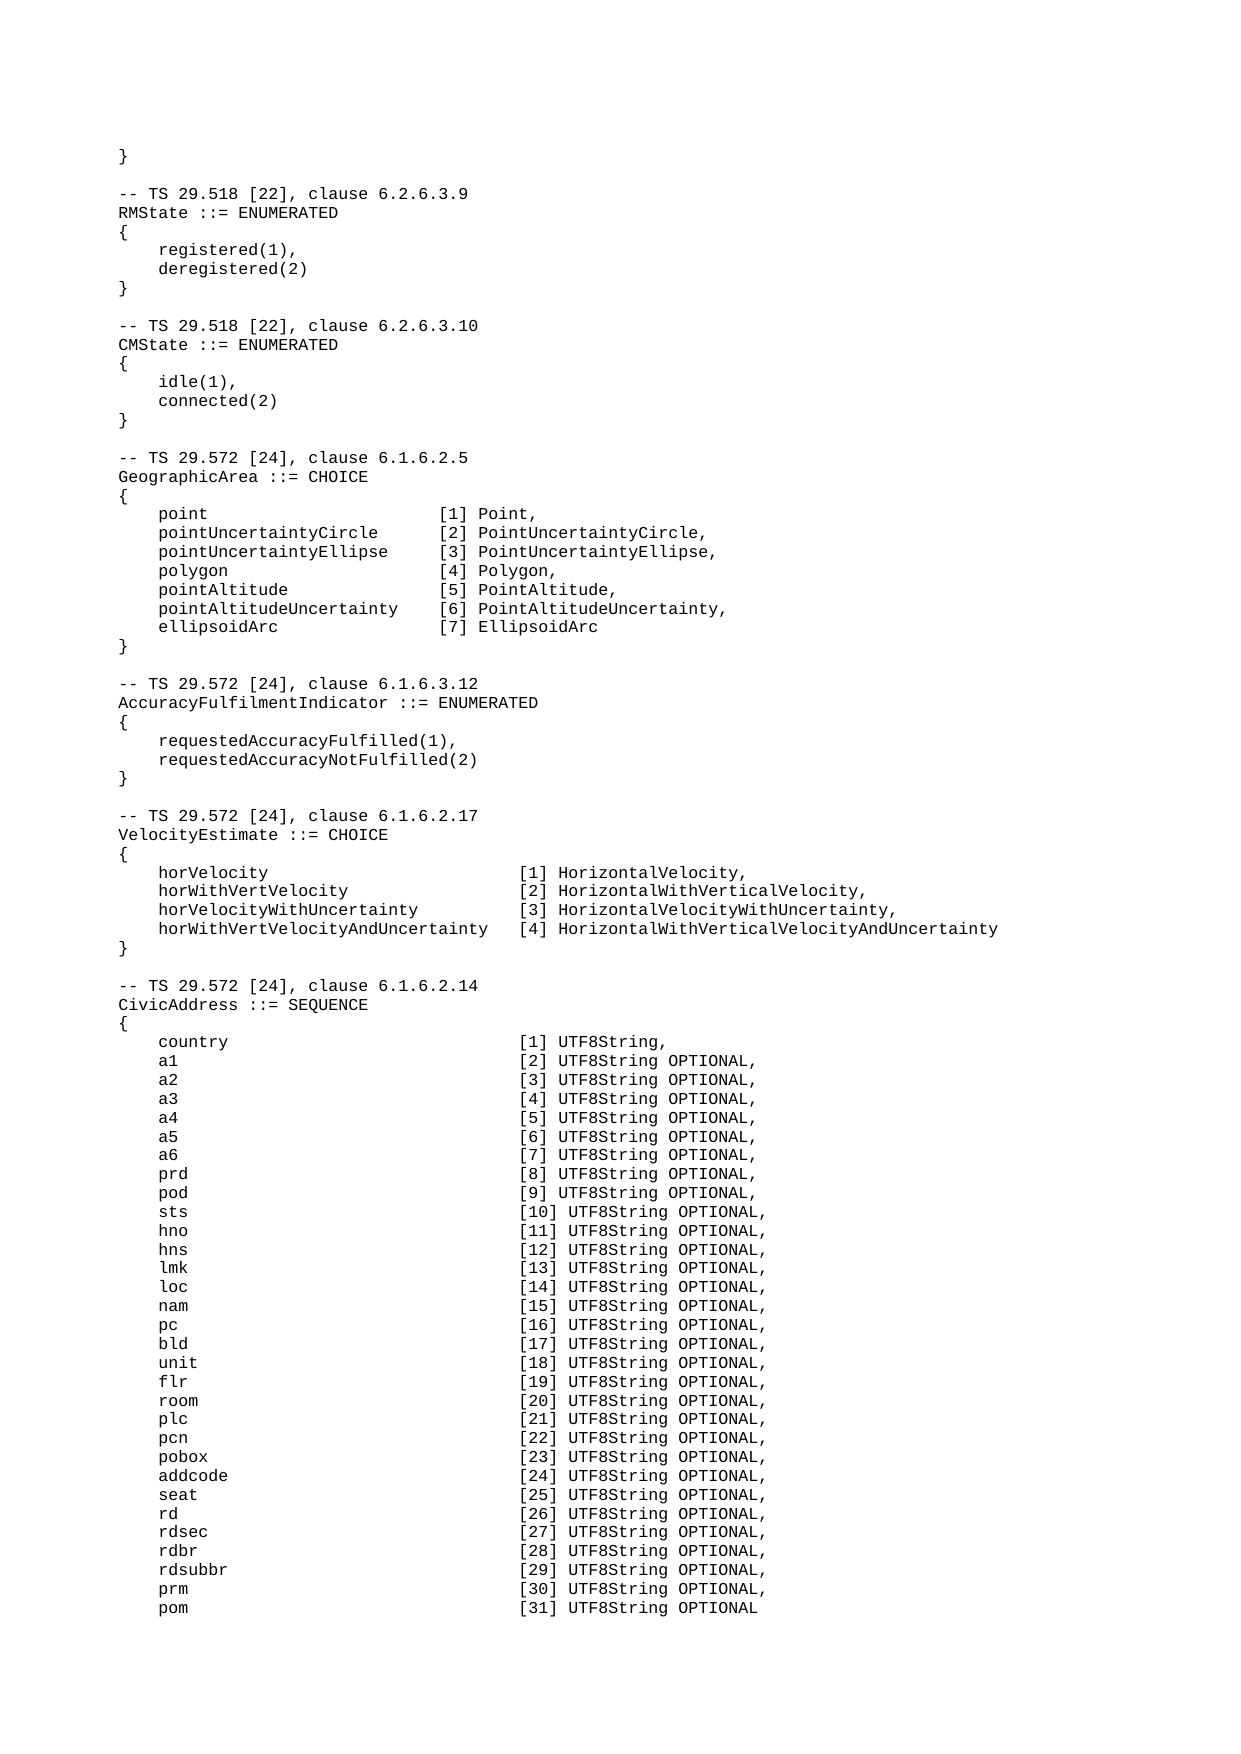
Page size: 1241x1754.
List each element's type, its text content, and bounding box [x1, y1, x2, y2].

text connected(2) [118, 393, 1122, 412]
text ellipsoidArc [7] EllipsoidArc [118, 619, 1122, 638]
text -- TS 29.518 [22], clause 6.2.6.3.9 [118, 185, 1122, 204]
text room [20] UTF8String OPTIONAL, [118, 1392, 1122, 1411]
text horWithVertVelocityAndUncertainty [4] HorizontalWithVerticalVelocityAndUncertainty [118, 921, 1122, 939]
text requestedAccuracyNotFulfilled(2) [118, 751, 1122, 770]
text a4 [5] UTF8String OPTIONAL, [118, 1109, 1122, 1128]
text { [118, 487, 1122, 506]
text CivicAddress ::= SEQUENCE [118, 996, 1122, 1015]
text VelocityEstimate ::= CHOICE [118, 826, 1122, 845]
text pom [31] UTF8String OPTIONAL [118, 1599, 1122, 1618]
text RMState ::= ENUMERATED [118, 204, 1122, 223]
text } [118, 412, 1122, 431]
text -- TS 29.518 [22], clause 6.2.6.3.10 [118, 317, 1122, 336]
text country [1] UTF8String, [118, 1034, 1122, 1053]
text a3 [4] UTF8String OPTIONAL, [118, 1090, 1122, 1109]
text sts [10] UTF8String OPTIONAL, [118, 1203, 1122, 1222]
text point [1] Point, [118, 506, 1122, 525]
text rdsec [27] UTF8String OPTIONAL, [118, 1524, 1122, 1543]
text -- TS 29.572 [24], clause 6.1.6.2.17 [118, 808, 1122, 826]
text seat [25] UTF8String OPTIONAL, [118, 1486, 1122, 1505]
text a5 [6] UTF8String OPTIONAL, [118, 1128, 1122, 1147]
text { [118, 355, 1122, 374]
text { [118, 223, 1122, 242]
text pointAltitudeUncertainty [6] PointAltitudeUncertainty, [118, 600, 1122, 619]
text pointAltitude [5] PointAltitude, [118, 581, 1122, 600]
text horWithVertVelocity [2] HorizontalWithVerticalVelocity, [118, 883, 1122, 902]
text flr [19] UTF8String OPTIONAL, [118, 1373, 1122, 1392]
text pointUncertaintyEllipse [3] PointUncertaintyEllipse, [118, 544, 1122, 562]
text -- TS 29.572 [24], clause 6.1.6.2.14 [118, 977, 1122, 996]
text loc [14] UTF8String OPTIONAL, [118, 1279, 1122, 1298]
text prd [8] UTF8String OPTIONAL, [118, 1166, 1122, 1185]
text } [118, 638, 1122, 657]
text { [118, 713, 1122, 732]
text GeographicArea ::= CHOICE [118, 468, 1122, 487]
text a2 [3] UTF8String OPTIONAL, [118, 1072, 1122, 1090]
text pointUncertaintyCircle [2] PointUncertaintyCircle, [118, 525, 1122, 544]
text lmk [13] UTF8String OPTIONAL, [118, 1260, 1122, 1279]
text pc [16] UTF8String OPTIONAL, [118, 1317, 1122, 1336]
text deregistered(2) [118, 261, 1122, 280]
text addcode [24] UTF8String OPTIONAL, [118, 1467, 1122, 1486]
text } [118, 770, 1122, 789]
text nam [15] UTF8String OPTIONAL, [118, 1298, 1122, 1317]
text rdbr [28] UTF8String OPTIONAL, [118, 1543, 1122, 1562]
text { [118, 1015, 1122, 1034]
text unit [18] UTF8String OPTIONAL, [118, 1354, 1122, 1373]
text plc [21] UTF8String OPTIONAL, [118, 1411, 1122, 1430]
text bld [17] UTF8String OPTIONAL, [118, 1336, 1122, 1354]
text prm [30] UTF8String OPTIONAL, [118, 1581, 1122, 1599]
text pcn [22] UTF8String OPTIONAL, [118, 1430, 1122, 1449]
text registered(1), [118, 242, 1122, 261]
text -- TS 29.572 [24], clause 6.1.6.2.5 [118, 449, 1122, 468]
text } [118, 148, 1122, 167]
text polygon [4] Polygon, [118, 562, 1122, 581]
text pod [9] UTF8String OPTIONAL, [118, 1185, 1122, 1203]
text a6 [7] UTF8String OPTIONAL, [118, 1147, 1122, 1166]
text idle(1), [118, 374, 1122, 393]
text rd [26] UTF8String OPTIONAL, [118, 1505, 1122, 1524]
text horVelocityWithUncertainty [3] HorizontalVelocityWithUncertainty, [118, 902, 1122, 921]
text hno [11] UTF8String OPTIONAL, [118, 1222, 1122, 1241]
text CMState ::= ENUMERATED [118, 336, 1122, 355]
text a1 [2] UTF8String OPTIONAL, [118, 1053, 1122, 1072]
text requestedAccuracyFulfilled(1), [118, 732, 1122, 751]
text } [118, 280, 1122, 298]
text -- TS 29.572 [24], clause 6.1.6.3.12 [118, 676, 1122, 694]
text { [118, 845, 1122, 864]
text horVelocity [1] HorizontalVelocity, [118, 864, 1122, 883]
text } [118, 939, 1122, 958]
text pobox [23] UTF8String OPTIONAL, [118, 1449, 1122, 1467]
text rdsubbr [29] UTF8String OPTIONAL, [118, 1562, 1122, 1581]
text hns [12] UTF8String OPTIONAL, [118, 1241, 1122, 1260]
text AccuracyFulfilmentIndicator ::= ENUMERATED [118, 694, 1122, 713]
